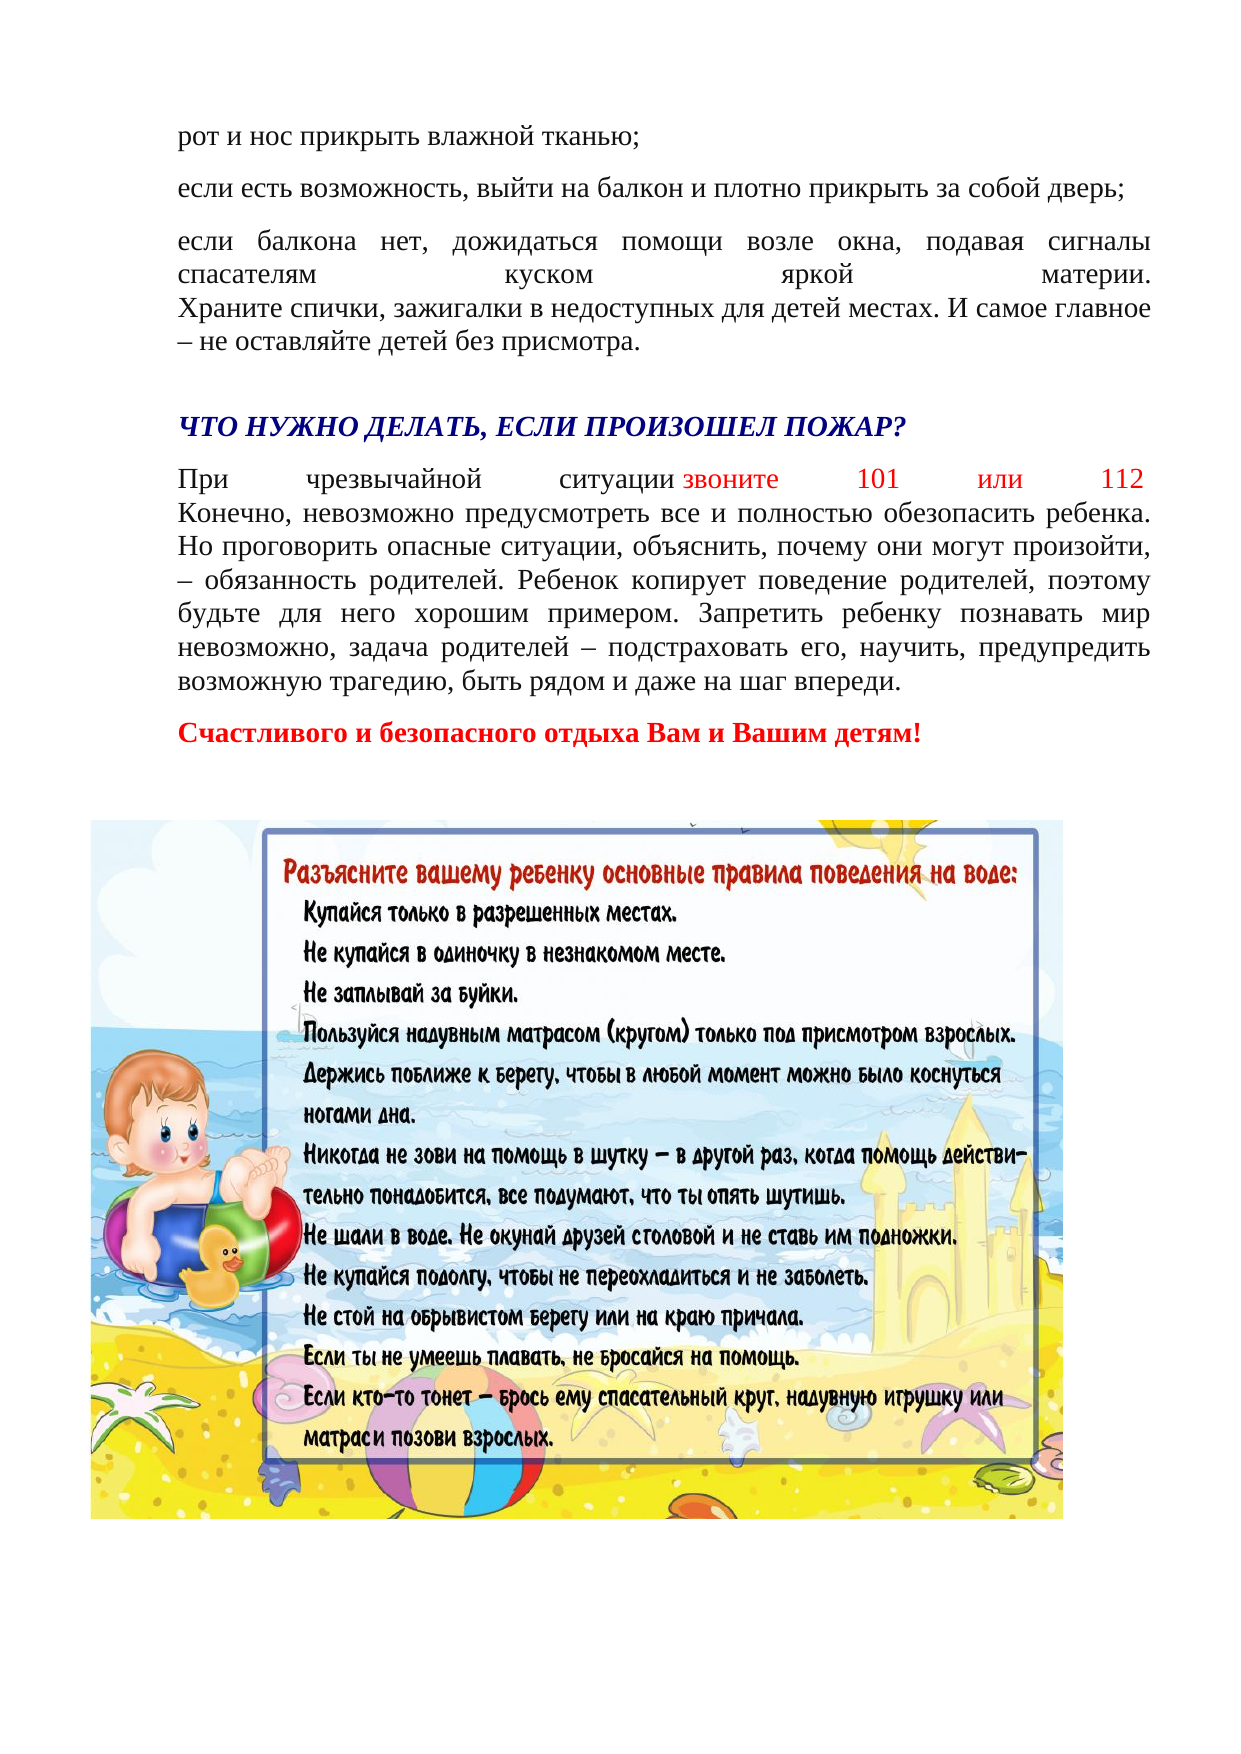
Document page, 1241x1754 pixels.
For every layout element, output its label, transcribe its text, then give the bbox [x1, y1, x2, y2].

picture [88, 820, 1063, 1519]
text При чрезвычайной ситуации звоните 101 или 112 Конечно, невозможно предусмотреть все и полностью обезопасить ребенка. Но проговорить опасные ситуации, объяснить, почему они могут произойти, – обязанность родителей. Ребенок копирует поведение родителей, поэтому будьте для него хорошим примером. Запретить ребенку познавать мир невозможно, задача родителей – подстраховать его, научить, предупредить возможную трагедию, быть рядом и даже на шаг впереди. [177, 461, 1152, 696]
text Счастливого и безопасного отдыха Вам и Вашим детям! [177, 715, 1152, 748]
text если балкона нет, дожидаться помощи возле окна, подавая сигналы спасателям куском яркой материи. Храните спички, зажигалки в недоступных для детей местах. И самое главное – не оставляйте детей без присмотра. [177, 223, 1152, 357]
text если есть возможность, выйти на балкон и плотно прикрыть за собой дверь; [177, 170, 1152, 204]
text ЧТО НУЖНО ДЕЛАТЬ, ЕСЛИ ПРОИЗОШЕЛ ПОЖАР? [177, 376, 1152, 443]
text рот и нос прикрыть влажной тканью; [177, 118, 1152, 152]
